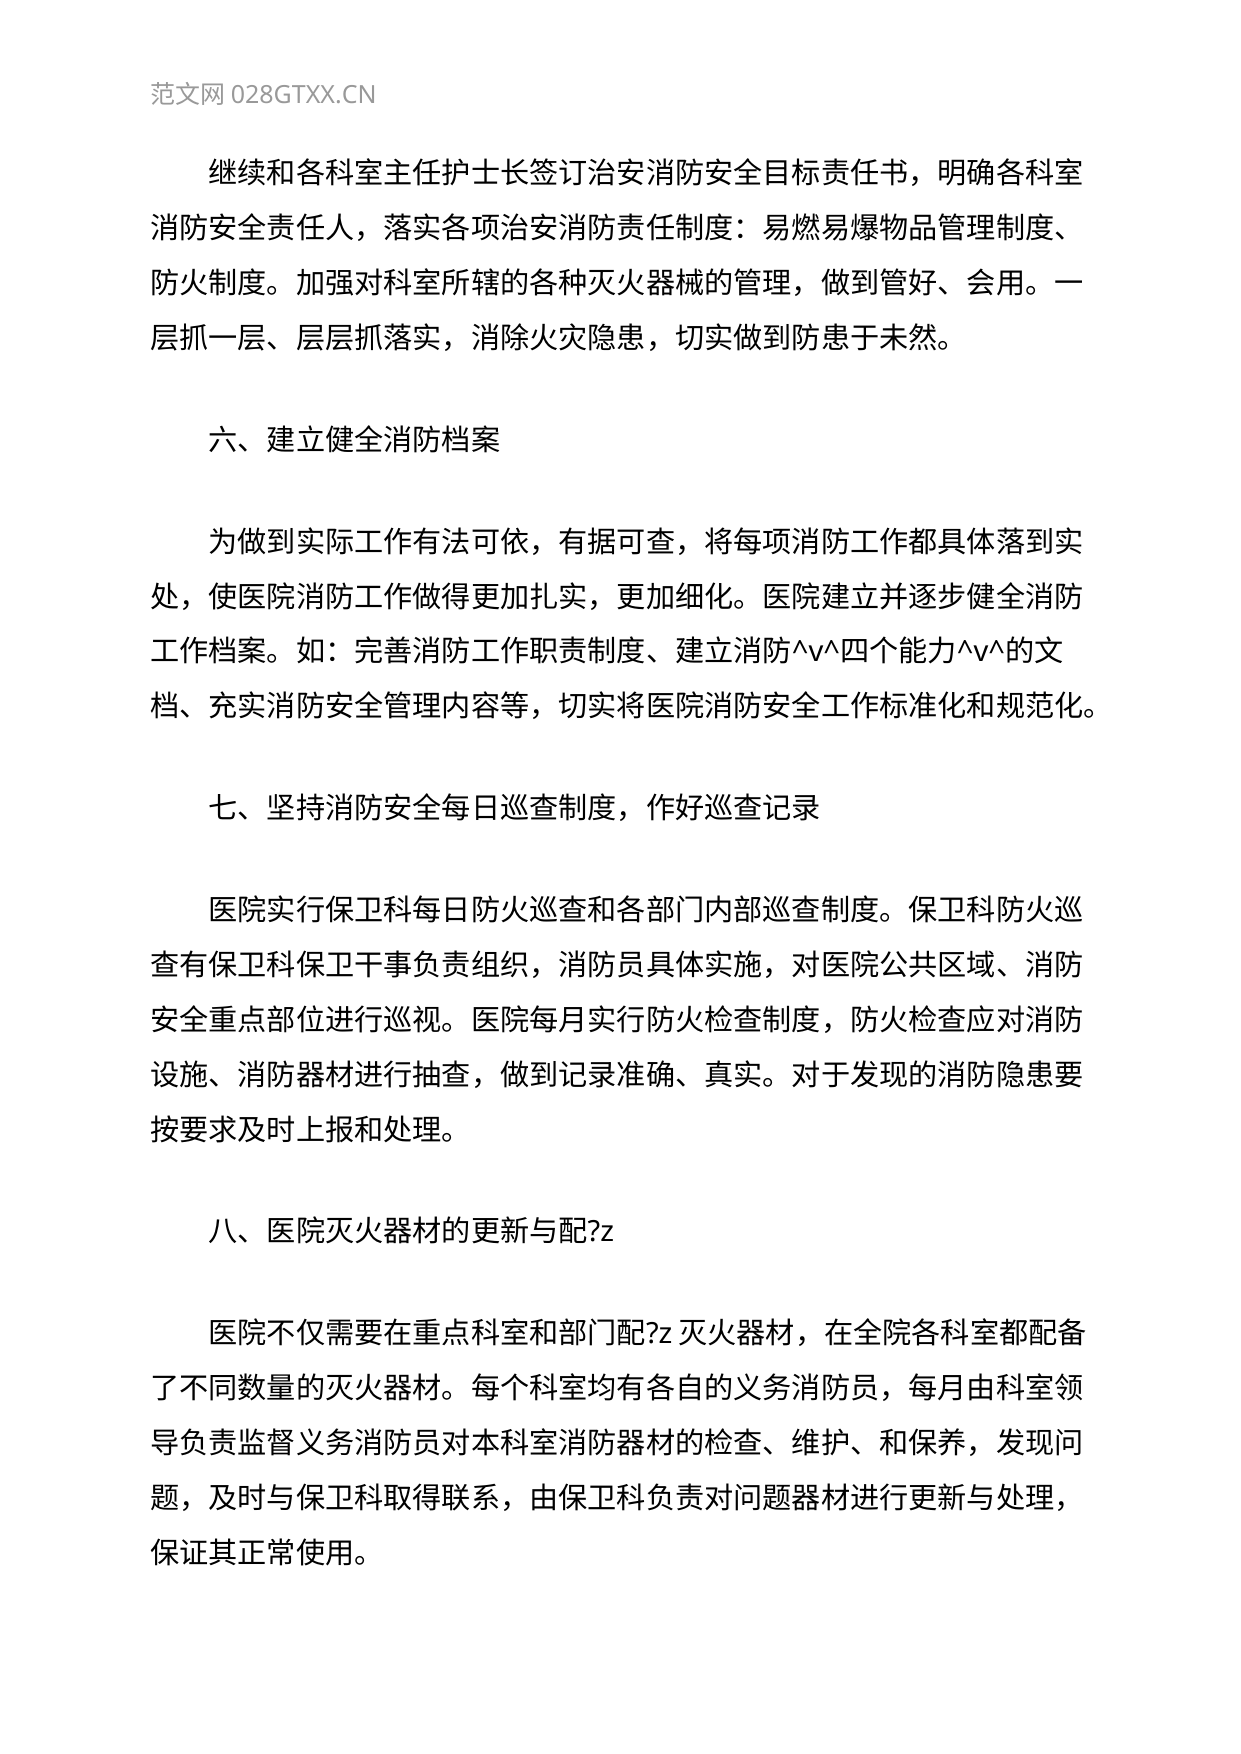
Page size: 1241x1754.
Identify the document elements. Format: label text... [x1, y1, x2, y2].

text 六、建立健全消防档案 [150, 416, 1090, 459]
text 医院实行保卫科每日防火巡查和各部门内部巡查制度。保卫科防火巡查有保卫科保卫干事负责组织，消防员具体实施，对医院公共区域、消防安全重点部位进行巡视。医院每月实行防火检查制度，防火检查应对消防设施、消防器材进行抽查，做到记录准确、真实。对于发现的消防隐患要按要求及时上报和处理。 [150, 887, 1090, 1148]
text 七、坚持消防安全每日巡查制度，作好巡查记录 [150, 785, 1090, 827]
text 继续和各科室主任护士长签订治安消防安全目标责任书，明确各科室消防安全责任人，落实各项治安消防责任制度：易燃易爆物品管理制度、防火制度。加强对科室所辖的各种灭火器械的管理，做到管好、会用。一层抓一层、层层抓落实，消除火灾隐患，切实做到防患于未然。 [150, 150, 1090, 357]
text 医院不仅需要在重点科室和部门配?z灭火器材，在全院各科室都配备了不同数量的灭火器材。每个科室均有各自的义务消防员，每月由科室领导负责监督义务消防员对本科室消防器材的检查、维护、和保养，发现问题，及时与保卫科取得联系，由保卫科负责对问题器材进行更新与处理，保证其正常使用。 [150, 1310, 1090, 1572]
text 八、医院灭火器材的更新与配?z [150, 1208, 1090, 1250]
text 为做到实际工作有法可依，有据可查，将每项消防工作都具体落到实处，使医院消防工作做得更加扎实，更加细化。医院建立并逐步健全消防工作档案。如：完善消防工作职责制度、建立消防^v^四个能力^v^的文档、充实消防安全管理内容等，切实将医院消防安全工作标准化和规范化。 [150, 518, 1090, 725]
